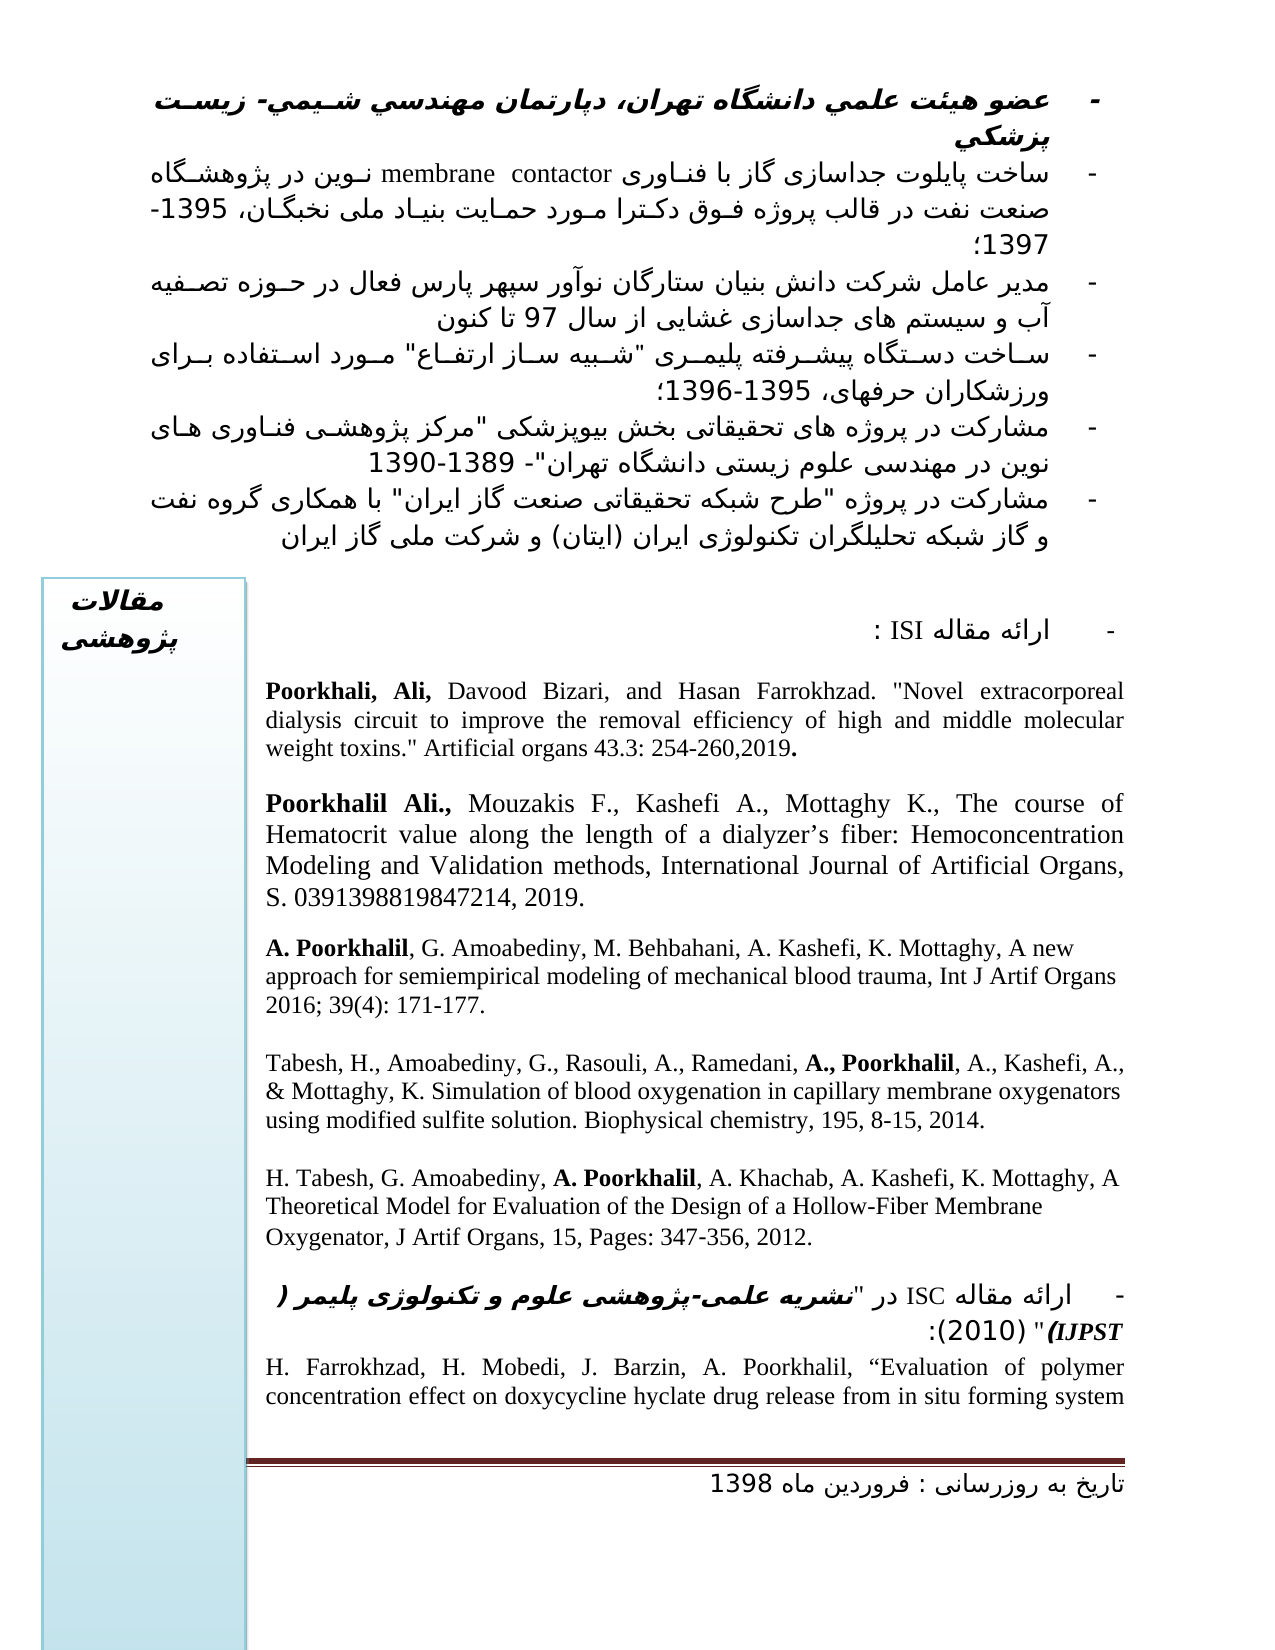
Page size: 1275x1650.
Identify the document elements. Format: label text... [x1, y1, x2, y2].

list ساخت پایلوت جداسازی گاز با فناوری membrane contactor نوین در پژوهشگاه صنعت نفت در قالب پروژه فوق دکترا مورد حمایت بنیاد ملی نخبگان، 1395-1397؛ [150, 157, 1087, 261]
list مشارکت در پروژه های تحقیقاتی بخش بیوپزشکی "مرکز پژوهشی فناوری های نوین در مهندسی علوم زیستی دانشگاه تهران"- 1389-1390 [150, 411, 1087, 479]
text Poorkhali, Ali, Davood Bizari, and Hasan Farrokhzad. "Novel extracorporeal dialysis circuit to improve the removal efficiency of high and middle molecular weight toxins." Artificial organs 43.3: 254-260,2019. [249, 676, 1125, 762]
text - ارائه مقاله ISC در "نشریه علمی-پژوهشی علوم و تکنولوژی پلیمر (IJPST)" (2010): [249, 1279, 1125, 1347]
text A. Poorkhalil, G. Amoabediny, M. Behbahani, A. Kashefi, K. Mottaghy, A new approach for semiempirical modeling of mechanical blood trauma, Int J Artif Organs 2016; 39(4): 171-177. [249, 933, 1125, 1019]
list مدیر عامل شرکت دانش بنیان ستارگان نوآور سپهر پارس فعال در حوزه تصفیه آب و سیستم های جداسازی غشایی از سال 97 تا کنون [150, 266, 1087, 334]
text Poorkhalil Ali., Mouzakis F., Kashefi A., Mottaghy K., The course of Hematocrit value along the length of a dialyzer’s fiber: Hemoconcentration Modeling and Validation methods, International Journal of Artificial Organs, S. 0391398819847214, 2019. [249, 787, 1125, 912]
list مشارکت در پروژه "طرح شبکه تحقیقاتی صنعت گاز ایران" با همکاری گروه نفت و گاز شبکه تحلیلگران تکنولوژی ایران (ایتان) و شرکت ملی گاز ایران [150, 484, 1087, 551]
list عضو هيئت علمي دانشگاه تهران، دپارتمان مهندسي شيمي- زيست پزشكي [150, 84, 1087, 152]
text Tabesh, H., Amoabediny, G., Rasouli, A., Ramedani, A., Poorkhalil, A., Kashefi, A., & Mottaghy, K. Simulation of blood oxygenation in capillary membrane oxygenators using modified sulfite solution. Biophysical chemistry, 195, 8-15, 2014. [249, 1048, 1125, 1134]
text H. Tabesh, G. Amoabediny, A. Poorkhalil, A. Khachab, A. Kashefi, K. Mottaghy, A Theoretical Model for Evaluation of the Design of a Hollow-Fiber Membrane Oxygenator, J Artif Organs, 15, Pages: 347‐356, 2012. [249, 1163, 1125, 1250]
list ارائه مقاله ISI : [249, 614, 1106, 646]
list ساخت دستگاه پیشرفته پلیمری "شبیه ساز ارتفاع" مورد استفاده برای ورزشکاران حرفهای، 1395-1396؛ [150, 338, 1087, 406]
